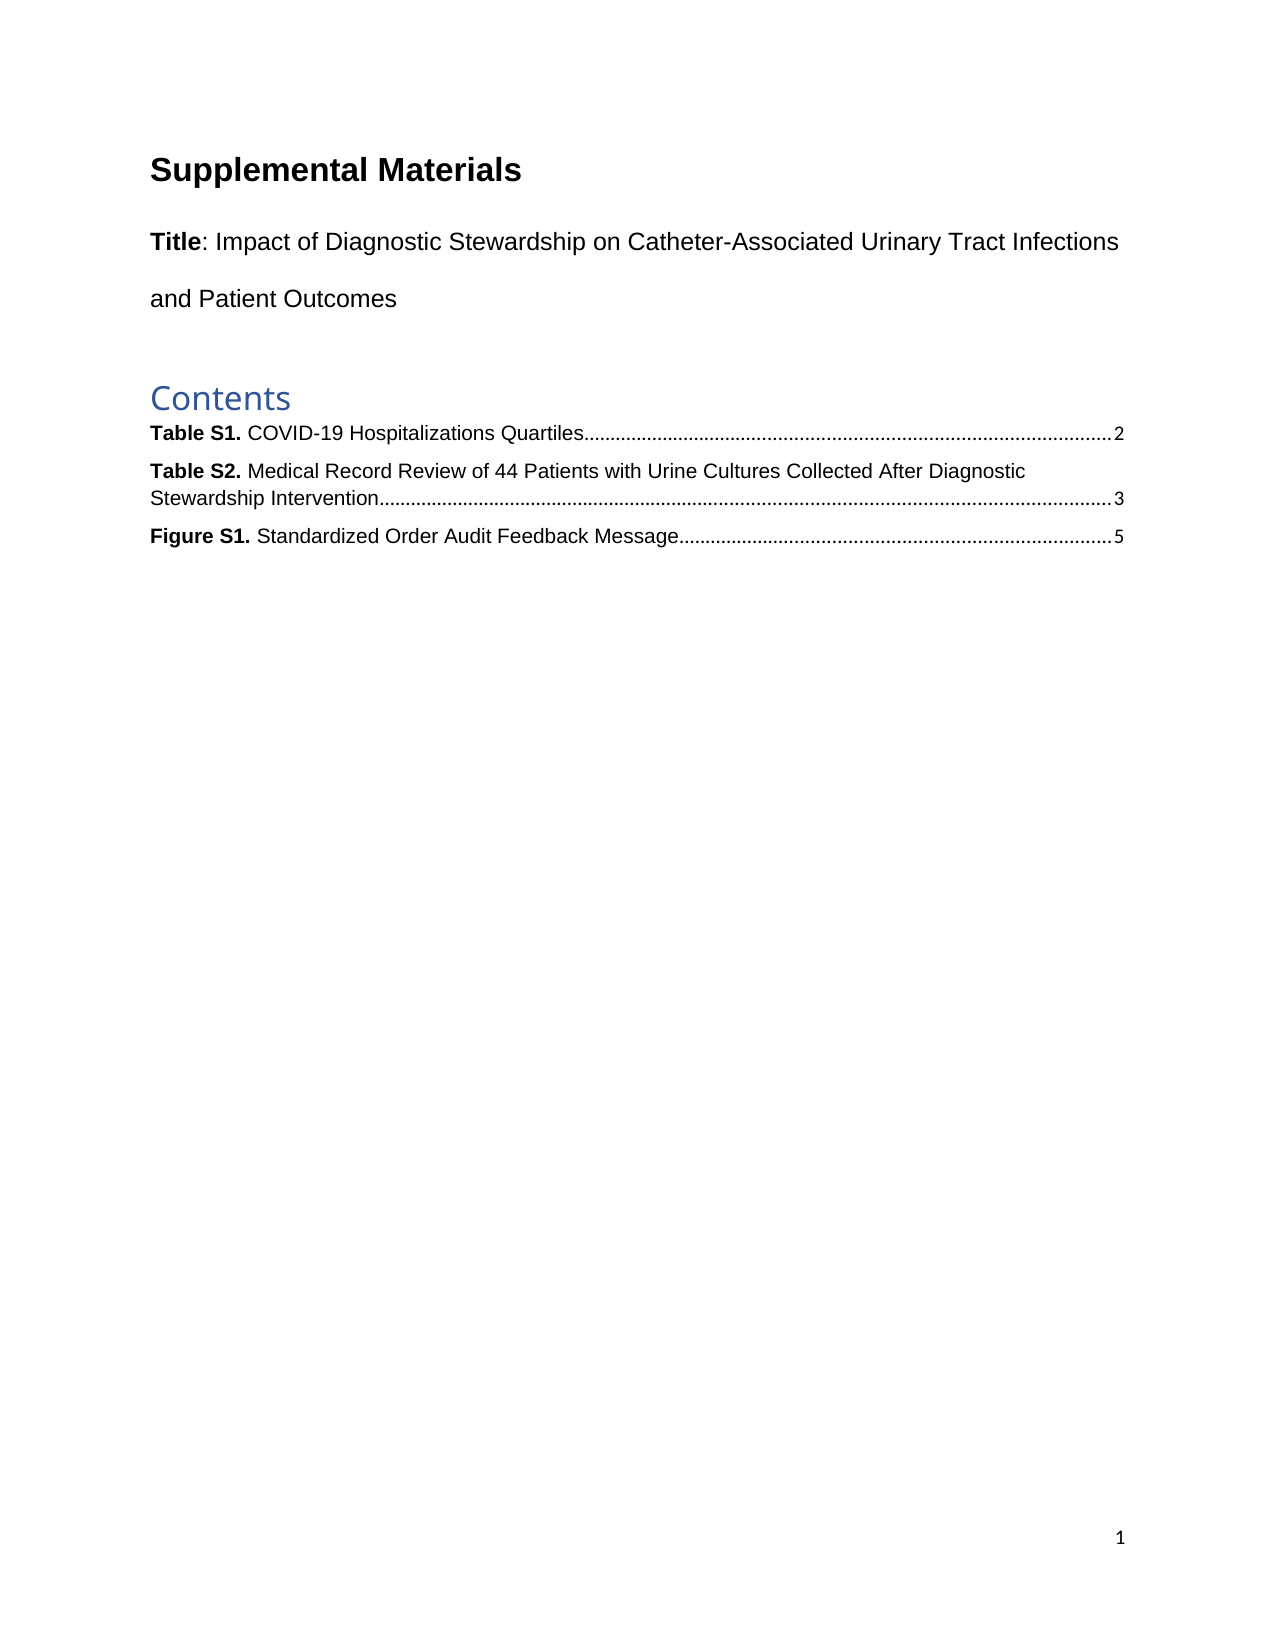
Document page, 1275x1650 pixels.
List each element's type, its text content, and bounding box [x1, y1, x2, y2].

text Supplemental Materials [150, 150, 1125, 188]
text Title: Impact of Diagnostic Stewardship on Catheter-Associated Urinary Tract Infections and Patient Outcomes [150, 227, 1125, 313]
